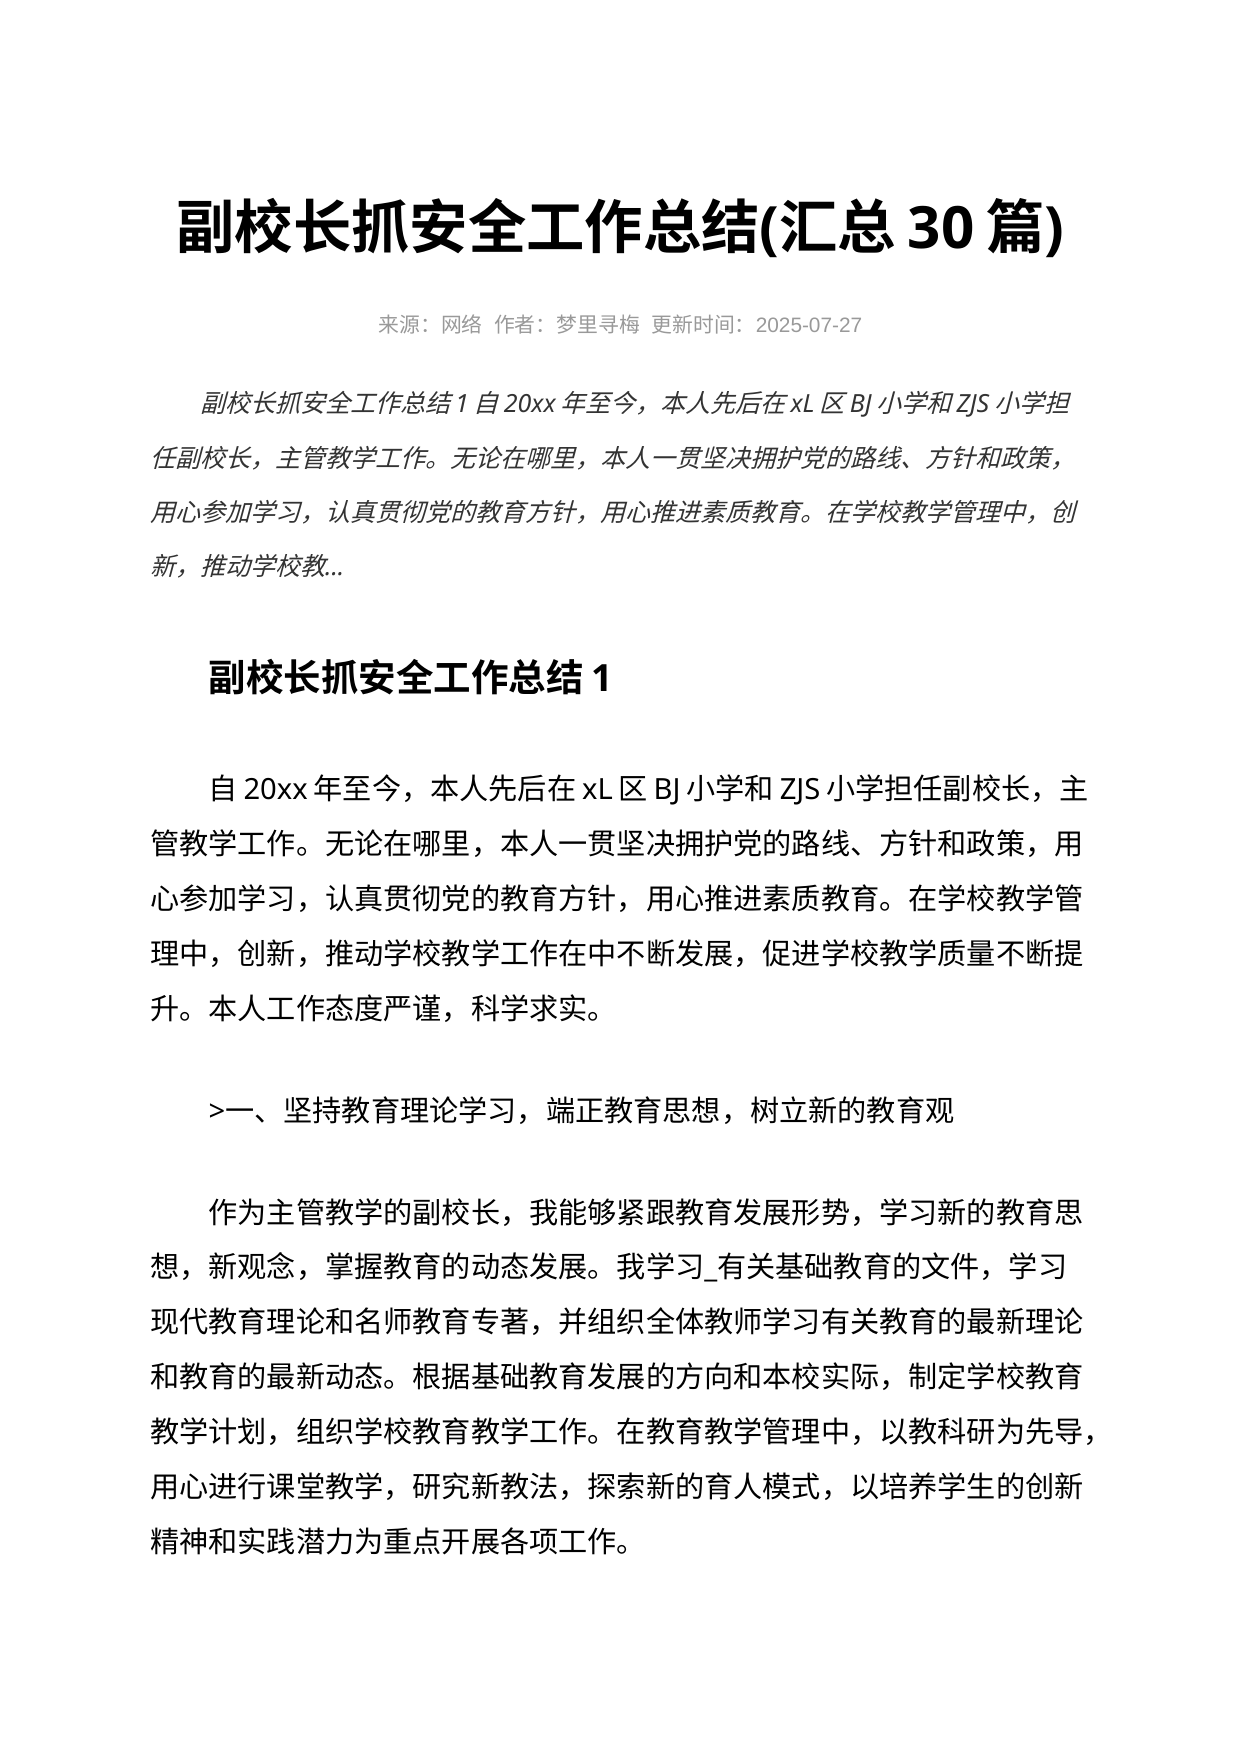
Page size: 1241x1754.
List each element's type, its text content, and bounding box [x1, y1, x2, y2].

text 来源：网络 作者：梦里寻梅 更新时间：2025-07-27 [150, 313, 1090, 337]
subtitle 副校长抓安全工作总结(汇总30篇) [150, 181, 1090, 266]
text 作为主管教学的副校长，我能够紧跟教育发展形势，学习新的教育思想，新观念，掌握教育的动态发展。我学习_有关基础教育的文件，学习现代教育理论和名师教育专著，并组织全体教师学习有关教育的最新理论和教育的最新动态。根据基础教育发展的方向和本校实际，制定学校教育教学计划，组织学校教育教学工作。在教育教学管理中，以教科研为先导，用心进行课堂教学，研究新教法，探索新的育人模式，以培养学生的创新精神和实践潜力为重点开展各项工作。 [150, 1189, 1090, 1561]
text 自20xx年至今，本人先后在xL区BJ小学和ZJS小学担任副校长，主管教学工作。无论在哪里，本人一贯坚决拥护党的路线、方针和政策，用心参加学习，认真贯彻党的教育方针，用心推进素质教育。在学校教学管理中，创新，推动学校教学工作在中不断发展，促进学校教学质量不断提升。本人工作态度严谨，科学求实。 [150, 766, 1090, 1028]
text >一、坚持教育理论学习，端正教育思想，树立新的教育观 [150, 1087, 1090, 1129]
text 副校长抓安全工作总结1 [150, 648, 1090, 703]
text 副校长抓安全工作总结1自20xx年至今，本人先后在xL区BJ小学和ZJS小学担任副校长，主管教学工作。无论在哪里，本人一贯坚决拥护党的路线、方针和政策，用心参加学习，认真贯彻党的教育方针，用心推进素质教育。在学校教学管理中，创新，推动学校教... [150, 384, 1090, 583]
